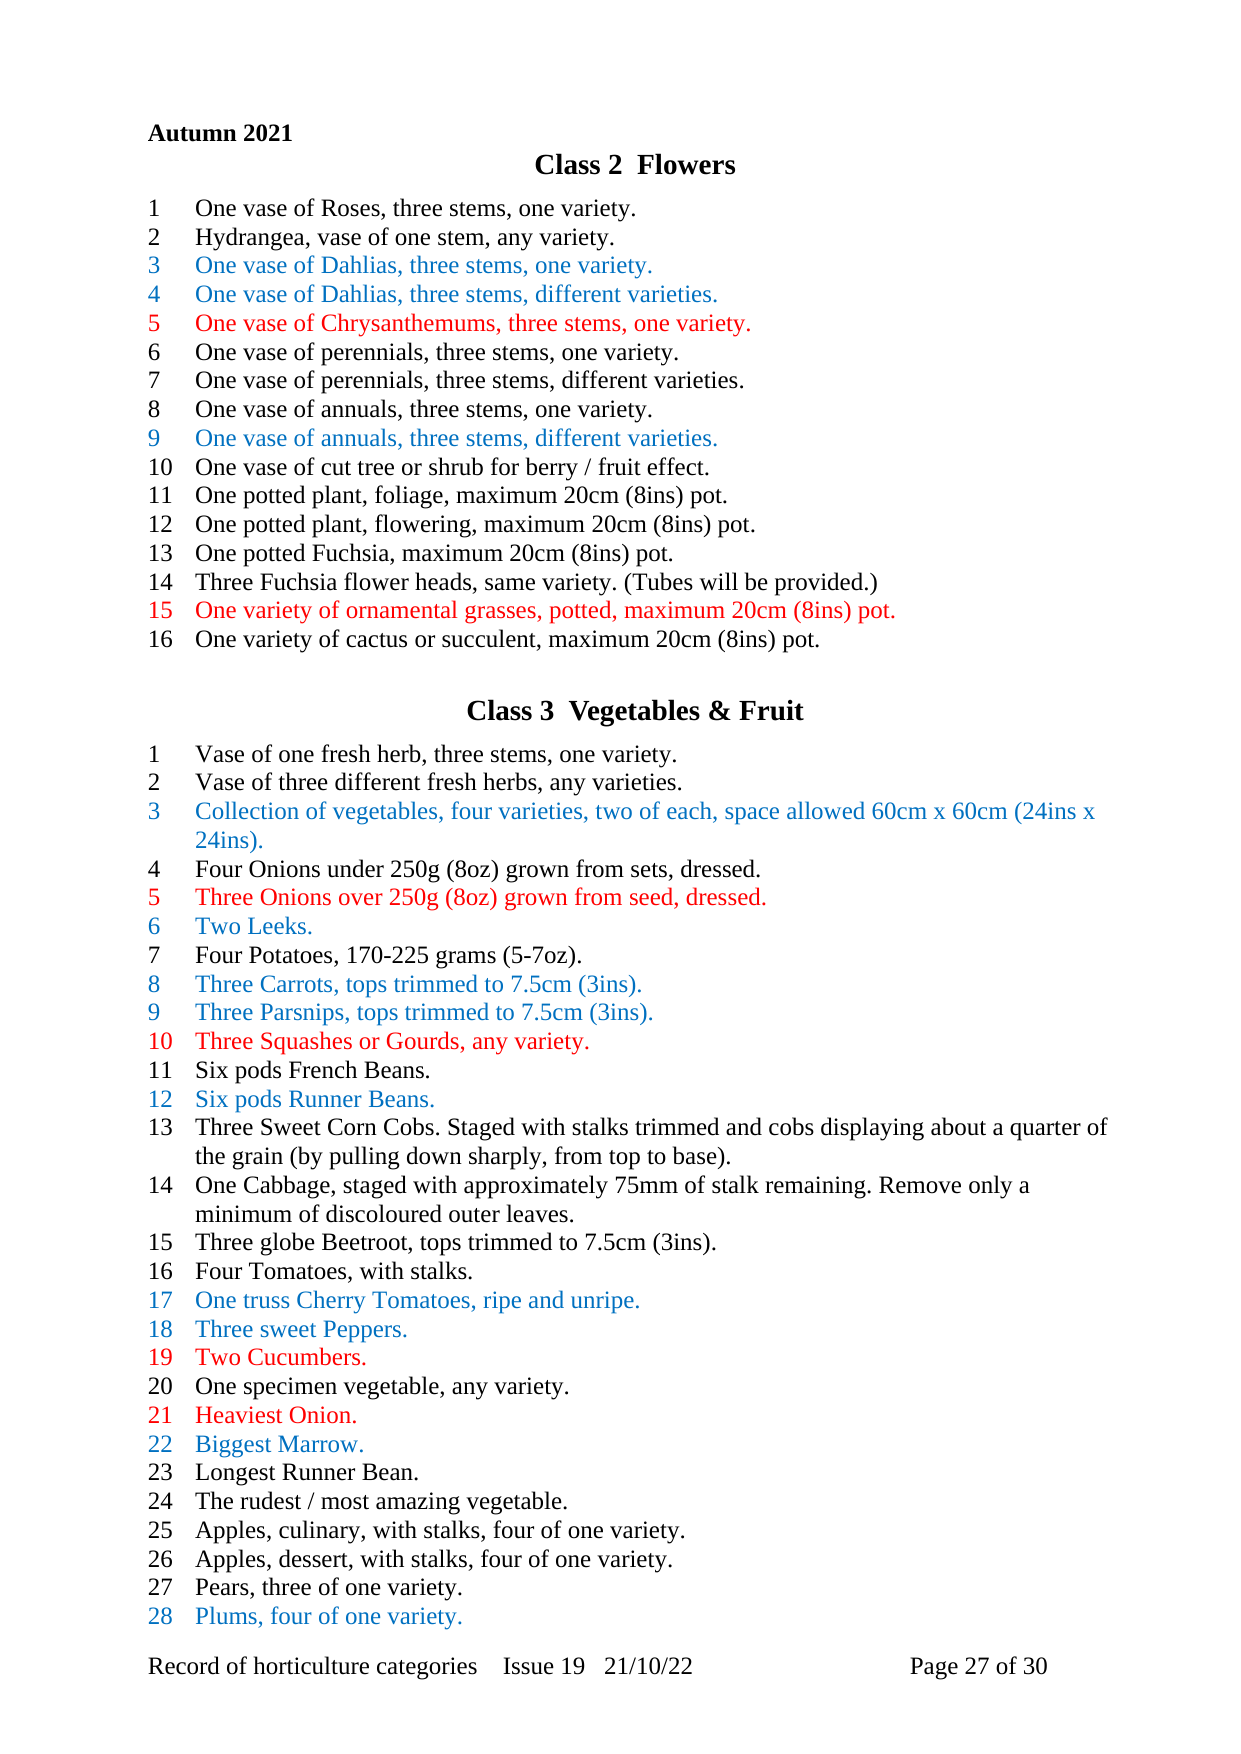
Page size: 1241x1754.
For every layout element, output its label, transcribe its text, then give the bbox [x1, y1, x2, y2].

list One potted Fuchsia, maximum 20cm (8ins) pot. [148, 538, 1122, 567]
list One vase of Dahlias, three stems, one variety. [148, 250, 1122, 279]
list One potted plant, flowering, maximum 20cm (8ins) pot. [148, 509, 1122, 538]
list Six pods French Beans. [148, 1055, 1122, 1084]
text Class 3 Vegetables & Fruit [148, 693, 1122, 726]
list Three Carrots, tops trimmed to 7.5cm (3ins). [148, 969, 1122, 997]
list One potted plant, foliage, maximum 20cm (8ins) pot. [148, 480, 1122, 509]
list Four Potatoes, 170-225 grams (5-7oz). [148, 940, 1122, 969]
list One truss Cherry Tomatoes, ripe and unripe. [148, 1285, 1122, 1314]
list One vase of annuals, three stems, one variety. [148, 394, 1122, 423]
list One vase of Dahlias, three stems, different varieties. [148, 279, 1122, 308]
list Three Sweet Corn Cobs. Staged with stalks trimmed and cobs displaying about a quarter of the grain (by pulling down sharply, from top to base). [148, 1112, 1122, 1170]
list One vase of Chrysanthemums, three stems, one variety. [148, 308, 1122, 337]
list Three sweet Peppers. [148, 1314, 1122, 1342]
list Apples, culinary, with stalks, four of one variety. [148, 1515, 1122, 1544]
list Plums, four of one variety. [148, 1601, 1122, 1630]
list One vase of perennials, three stems, one variety. [148, 337, 1122, 365]
list Pears, three of one variety. [148, 1572, 1122, 1601]
list Apples, dessert, with stalks, four of one variety. [148, 1544, 1122, 1572]
list Collection of vegetables, four varieties, two of each, space allowed 60cm x 60cm (24ins x 24ins). [148, 796, 1122, 854]
list One vase of annuals, three stems, different varieties. [148, 423, 1122, 452]
list Vase of three different fresh herbs, any varieties. [148, 767, 1122, 796]
list One vase of Roses, three stems, one variety. [148, 193, 1122, 222]
list Six pods Runner Beans. [148, 1084, 1122, 1112]
list Four Onions under 250g (8oz) grown from sets, dressed. [148, 854, 1122, 882]
text Autumn 2021 [148, 118, 1122, 147]
list Three Fuchsia flower heads, same variety. (Tubes will be provided.) [148, 567, 1122, 595]
list Three Squashes or Gourds, any variety. [148, 1026, 1122, 1055]
list One vase of perennials, three stems, different varieties. [148, 365, 1122, 394]
list One variety of cactus or succulent, maximum 20cm (8ins) pot. [148, 624, 1122, 653]
list Hydrangea, vase of one stem, any variety. [148, 222, 1122, 250]
list Three globe Beetroot, tops trimmed to 7.5cm (3ins). [148, 1227, 1122, 1256]
list Vase of one fresh herb, three stems, one variety. [148, 739, 1122, 767]
list Three Parsnips, tops trimmed to 7.5cm (3ins). [148, 997, 1122, 1026]
list Two Leeks. [148, 911, 1122, 940]
list Longest Runner Bean. [148, 1457, 1122, 1486]
list One variety of ornamental grasses, potted, maximum 20cm (8ins) pot. [148, 595, 1122, 624]
list Three Onions over 250g (8oz) grown from seed, dressed. [148, 882, 1122, 911]
list One specimen vegetable, any variety. [148, 1371, 1122, 1400]
text Class 2 Flowers [148, 147, 1122, 180]
list Two Cucumbers. [148, 1342, 1122, 1371]
list Heaviest Onion. [148, 1400, 1122, 1429]
list Four Tomatoes, with stalks. [148, 1256, 1122, 1285]
list One vase of cut tree or shrub for berry / fruit effect. [148, 452, 1122, 480]
list Biggest Marrow. [148, 1429, 1122, 1457]
list The rudest / most amazing vegetable. [148, 1486, 1122, 1515]
list One Cabbage, staged with approximately 75mm of stalk remaining. Remove only a minimum of discoloured outer leaves. [148, 1170, 1122, 1227]
